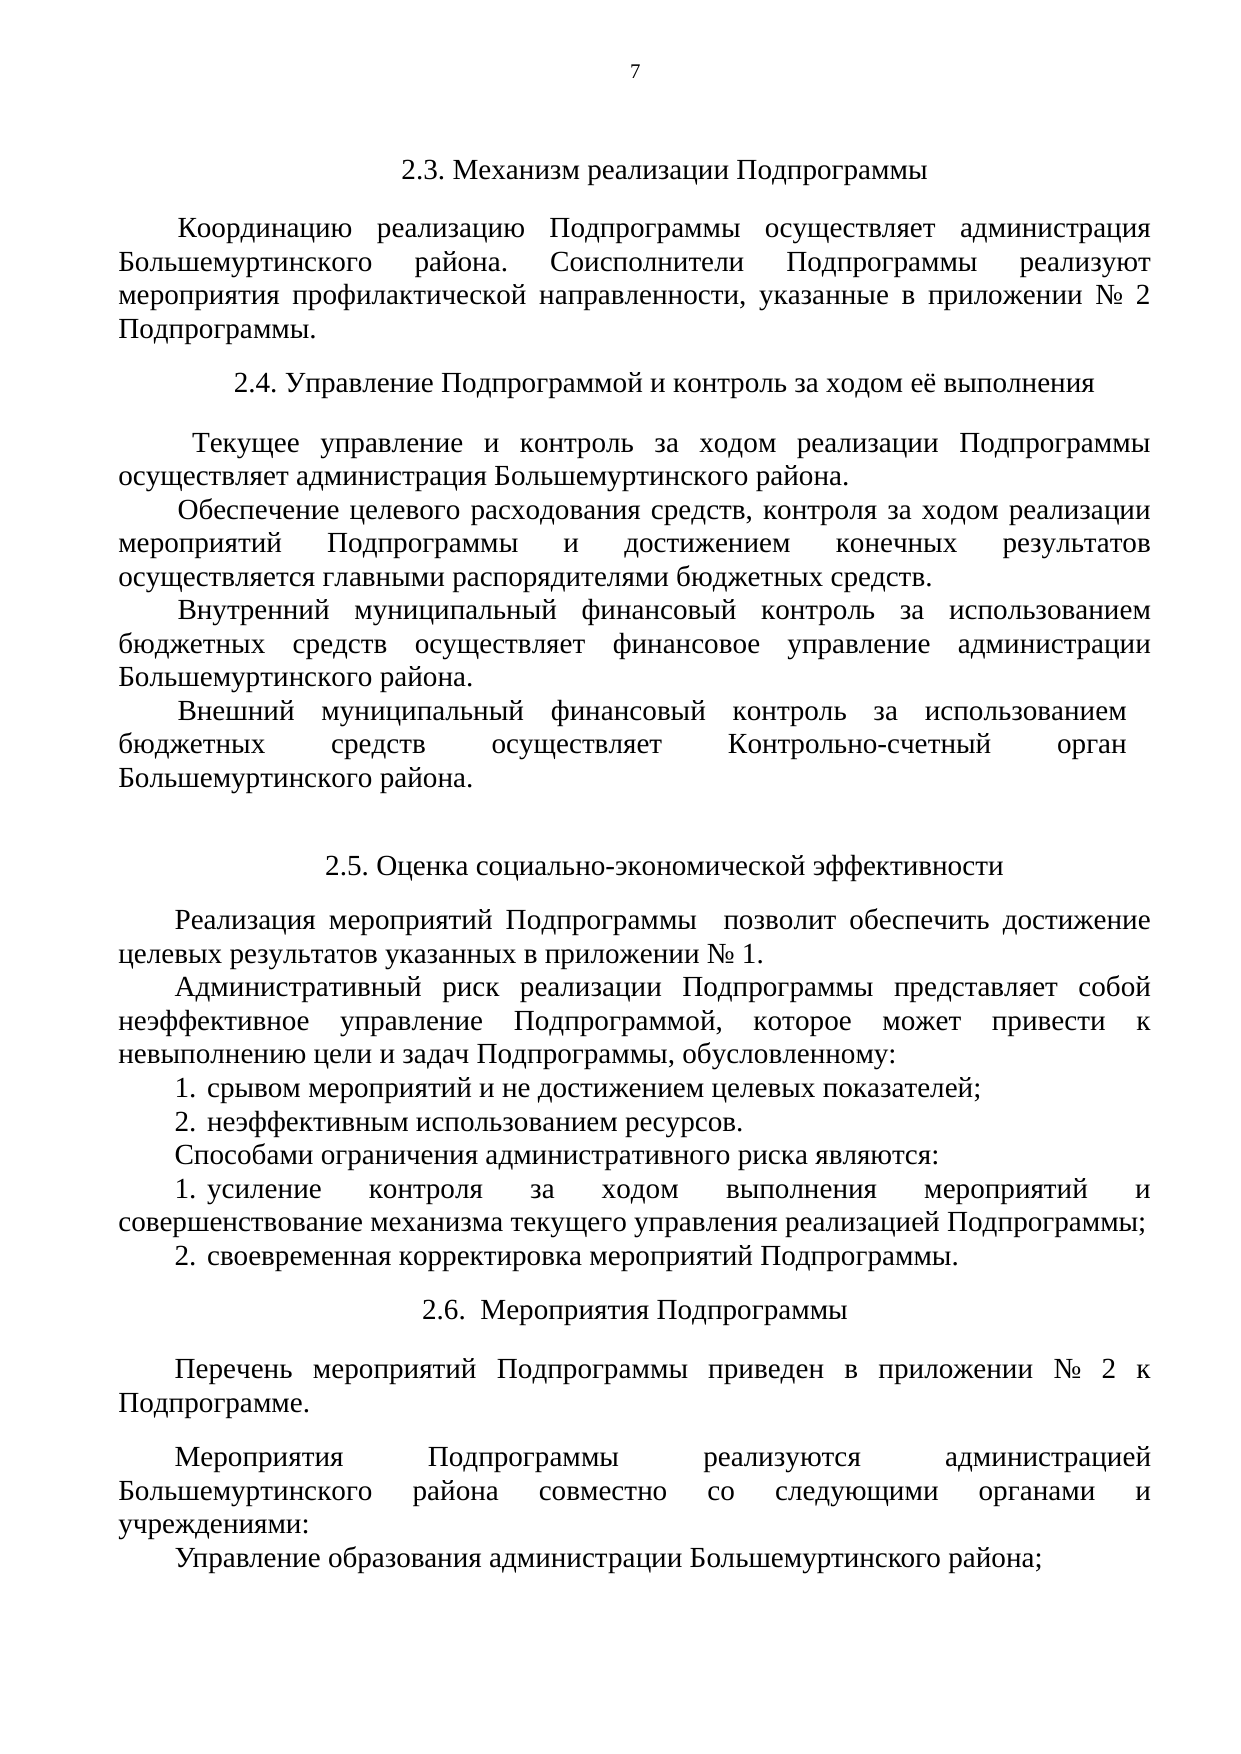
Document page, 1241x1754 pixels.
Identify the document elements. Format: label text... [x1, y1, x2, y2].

text Реализация мероприятий Подпрограммы позволит обеспечить достижение целевых результатов указанных в приложении № 1. [118, 902, 1152, 969]
text Административный риск реализации Подпрограммы представляет собой неэффективное управление Подпрограммой, которое может привести к невыполнению цели и задач Подпрограммы, обусловленному: [118, 969, 1152, 1070]
text Управление образования администрации Большемуртинского района; [118, 1540, 1152, 1574]
text Способами ограничения административного риска являются: [118, 1137, 1152, 1171]
text 2.3. Механизм реализации Подпрограммы [177, 152, 1152, 185]
list срывом мероприятий и не достижением целевых показателей; [118, 1070, 1152, 1104]
list усиление контроля за ходом выполнения мероприятий и совершенствование механизма текущего управления реализацией Подпрограммы; [118, 1171, 1152, 1238]
text Координацию реализацию Подпрограммы осуществляет администрация Большемуртинского района. Соисполнители Подпрограммы реализуют мероприятия профилактической направленности, указанные в приложении № 2 Подпрограммы. [118, 210, 1152, 344]
text Внутренний муниципальный финансовый контроль за использованием бюджетных средств осуществляет финансовое управление администрации Большемуртинского района. [118, 592, 1152, 693]
text 2.5. Оценка социально-экономической эффективности [118, 848, 1152, 882]
text Внешний муниципальный финансовый контроль за использованием бюджетных средств осуществляет Контрольно-счетный орган Большемуртинского района. [118, 693, 1127, 794]
text Текущее управление и контроль за ходом реализации Подпрограммы осуществляет администрация Большемуртинского района. [118, 425, 1152, 492]
text Мероприятия Подпрограммы реализуются администрацией Большемуртинского района совместно со следующими органами и учреждениями: [118, 1439, 1152, 1540]
text Обеспечение целевого расходования средств, контроля за ходом реализации мероприятий Подпрограммы и достижением конечных результатов осуществляется главными распорядителями бюджетных средств. [118, 492, 1152, 592]
text 2.6. Мероприятия Подпрограммы [118, 1292, 1152, 1326]
text Перечень мероприятий Подпрограммы приведен в приложении № 2 к Подпрограмме. [118, 1352, 1152, 1419]
list неэффективным использованием ресурсов. [118, 1104, 1152, 1137]
list своевременная корректировка мероприятий Подпрограммы. [118, 1238, 1152, 1271]
text 2.4. Управление Подпрограммой и контроль за ходом её выполнения [177, 365, 1152, 399]
